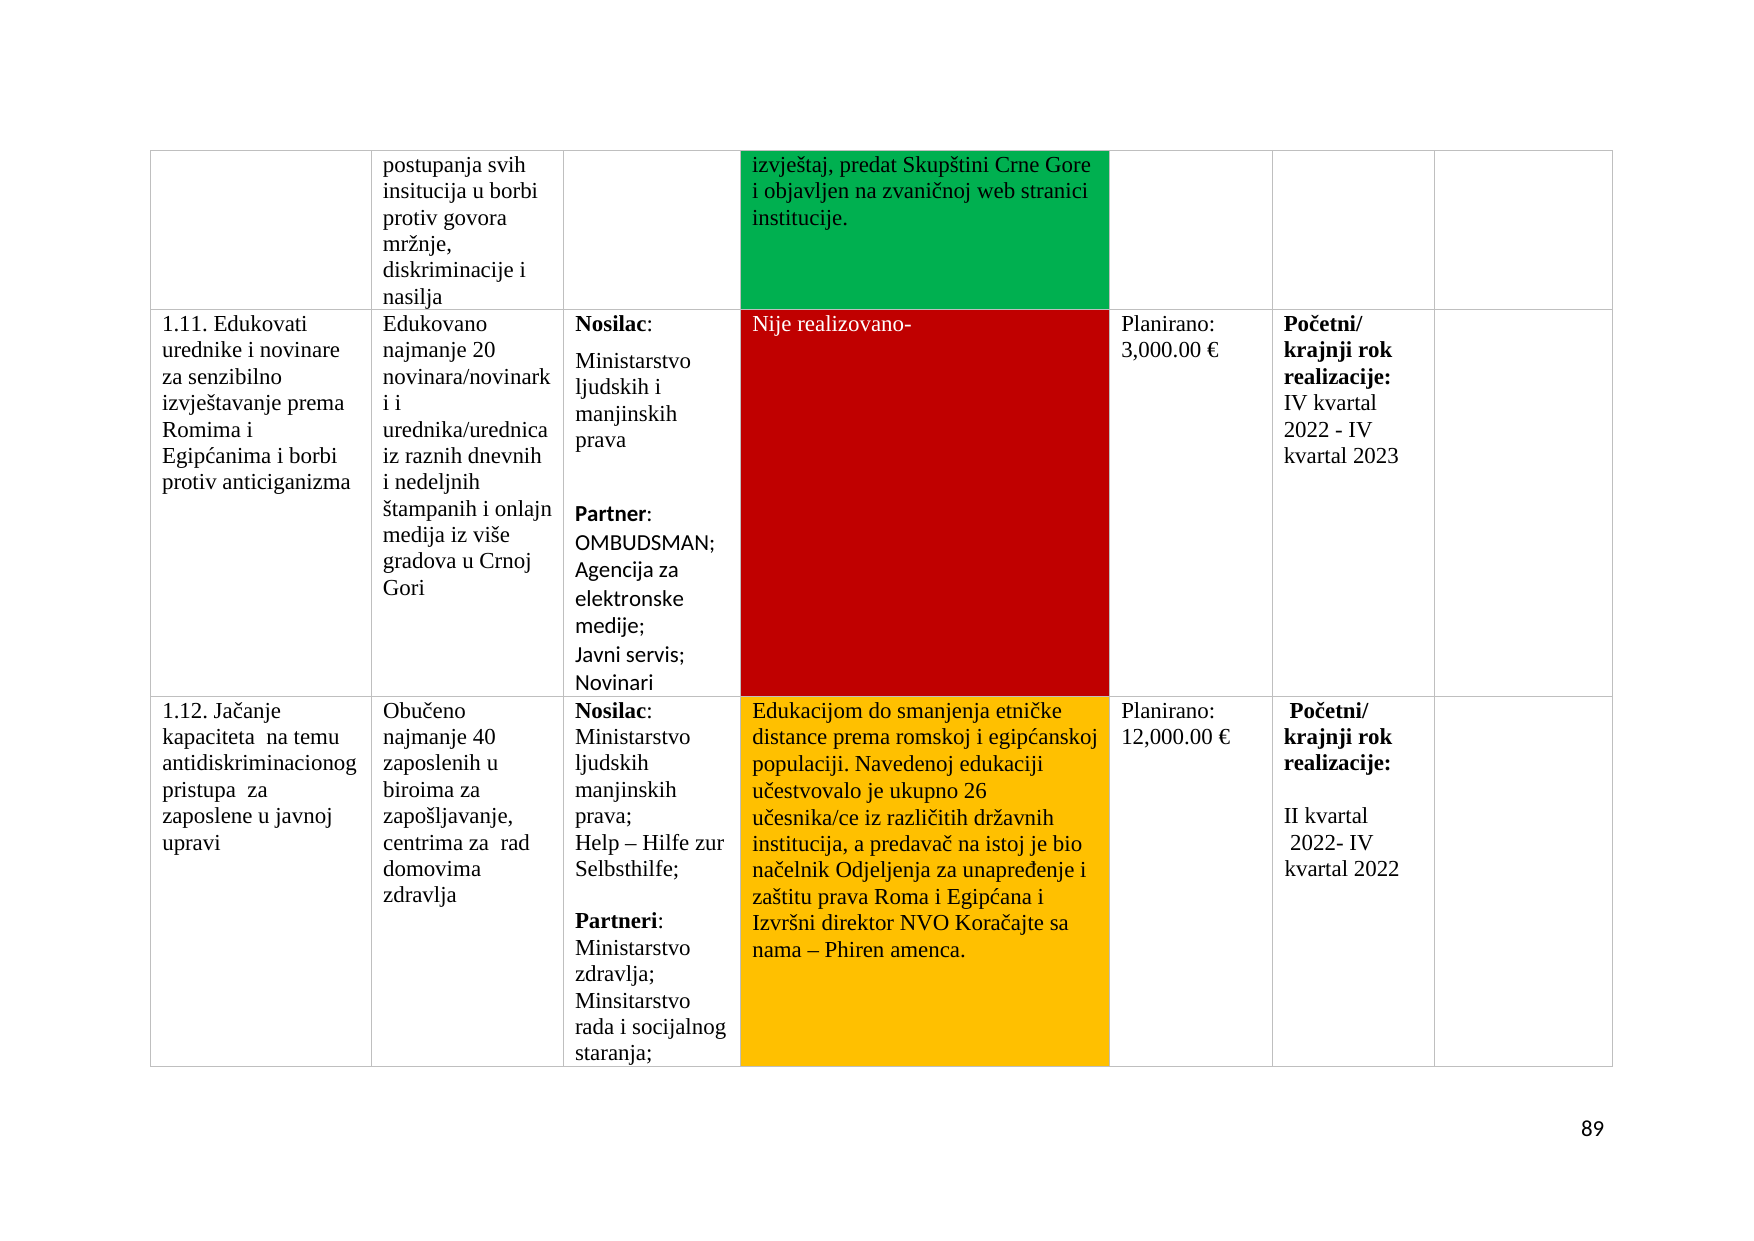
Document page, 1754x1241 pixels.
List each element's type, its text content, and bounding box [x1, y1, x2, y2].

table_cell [741, 151, 1109, 309]
table_cell Početni/ krajnji rok realizacije: II kvartal 2022- IV kvartal 2022 [1273, 697, 1434, 1066]
table_cell Edukovano najmanje 20 novinara/novinarki i urednika/urednica iz raznih dnevnih i nedeljnih štampanih i onlajn medija iz više gradova u Crnoj Gori [372, 310, 563, 696]
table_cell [1273, 151, 1434, 309]
table_cell Planirano: 3,000.00 € [1110, 310, 1272, 696]
table_cell [1435, 310, 1612, 696]
table_cell Nosilac: Ministarstvo ljudskih manjinskih prava; Help – Hilfe zur Selbsthilfe; Partneri: Ministarstvo zdravlja; Minsitarstvo rada i socijalnog staranja; [564, 697, 740, 1066]
table_cell Nosilac: Ministarstvo ljudskih i manjinskih prava Partner: OMBUDSMAN; Agencija za elektronske medije; Javni servis; Novinari [564, 310, 740, 696]
table_cell 1.12. Jačanje kapaciteta na temu antidiskriminacionog pristupa za zaposlene u javnoj upravi [151, 697, 371, 1066]
table_cell [1435, 697, 1612, 1066]
table_cell 1.11. Edukovati urednike i novinare za senzibilno izvještavanje prema Romima i Egipćanima i borbi protiv anticiganizma [151, 310, 371, 696]
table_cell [372, 151, 563, 309]
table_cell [1110, 151, 1272, 309]
table_cell [1435, 151, 1612, 309]
table_cell Edukacijom do smanjenja etničke distance prema romskoj i egipćanskoj populaciji. Navedenoj edukaciji učestvovalo je ukupno 26 učesnika/ce iz različitih državnih institucija, a predavač na istoj je bio načelnik Odjeljenja za unapređenje i zaštitu prava Roma i Egipćana i Izvršni direktor NVO Koračajte sa nama – Phiren amenca. [741, 697, 1109, 1066]
table_cell Početni/ krajnji rok realizacije: IV kvartal 2022 - IV kvartal 2023 [1273, 310, 1434, 696]
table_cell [564, 151, 740, 309]
table_cell Obučeno najmanje 40 zaposlenih u biroima za zapošljavanje, centrima za rad domovima zdravlja [372, 697, 563, 1066]
table_cell Nije realizovano- [741, 310, 1109, 696]
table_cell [151, 151, 371, 309]
table_cell Planirano: 12,000.00 € [1110, 697, 1272, 1066]
